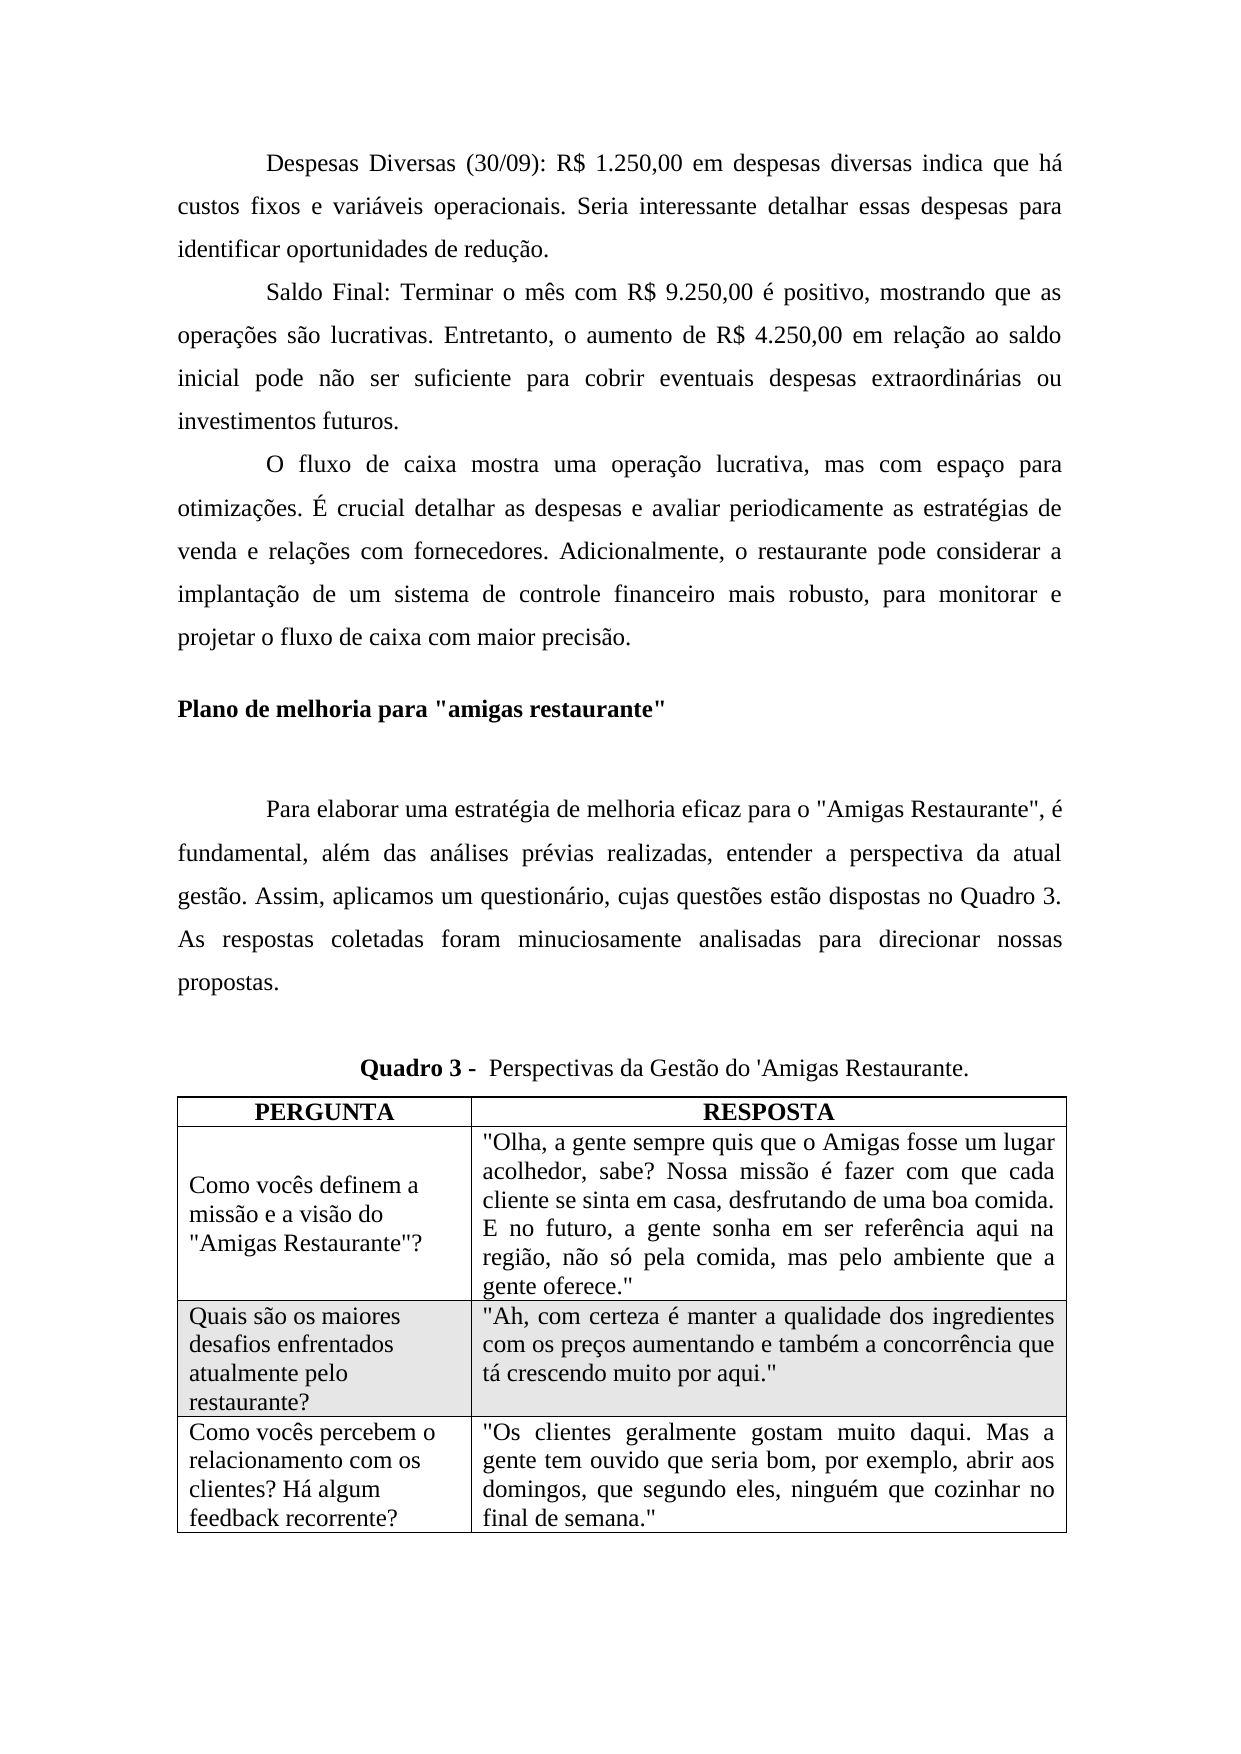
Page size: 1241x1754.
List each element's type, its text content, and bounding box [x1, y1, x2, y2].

text Quadro 3 - Perspectivas da Gestão do 'Amigas Restaurante. [177, 1053, 1063, 1082]
table_header PERGUNTA [178, 1098, 471, 1126]
text Plano de melhoria para "amigas restaurante" [177, 694, 1063, 723]
table_cell Como vocês definem a missão e a visão do "Amigas Restaurante"? [178, 1127, 471, 1300]
table_cell "Os clientes geralmente gostam muito daqui. Mas a gente tem ouvido que seria bom, por exemplo, abrir aos domingos, que segundo eles, ninguém que cozinhar no final de semana." [472, 1417, 1066, 1532]
text Saldo Final: Terminar o mês com R$ 9.250,00 é positivo, mostrando que as operações são lucrativas. Entretanto, o aumento de R$ 4.250,00 em relação ao saldo inicial pode não ser suficiente para cobrir eventuais despesas extraordinárias ou investimentos futuros. [177, 277, 1063, 435]
table_cell Como vocês percebem o relacionamento com os clientes? Há algum feedback recorrente? [178, 1417, 471, 1532]
table_cell "Ah, com certeza é manter a qualidade dos ingredientes com os preços aumentando e também a concorrência que tá crescendo muito por aqui." [472, 1301, 1066, 1416]
table_header RESPOSTA [472, 1098, 1066, 1126]
text O fluxo de caixa mostra uma operação lucrativa, mas com espaço para otimizações. É crucial detalhar as despesas e avaliar periodicamente as estratégias de venda e relações com fornecedores. Adicionalmente, o restaurante pode considerar a implantação de um sistema de controle financeiro mais robusto, para monitorar e projetar o fluxo de caixa com maior precisão. [177, 449, 1063, 651]
text Para elaborar uma estratégia de melhoria eficaz para o "Amigas Restaurante", é fundamental, além das análises prévias realizadas, entender a perspectiva da atual gestão. Assim, aplicamos um questionário, cujas questões estão dispostas no Quadro 3. As respostas coletadas foram minuciosamente analisadas para direcionar nossas propostas. [177, 794, 1063, 996]
text Despesas Diversas (30/09): R$ 1.250,00 em despesas diversas indica que há custos fixos e variáveis operacionais. Seria interessante detalhar essas despesas para identificar oportunidades de redução. [177, 148, 1063, 263]
table_cell Quais são os maiores desafios enfrentados atualmente pelo restaurante? [178, 1301, 471, 1416]
table_cell "Olha, a gente sempre quis que o Amigas fosse um lugar acolhedor, sabe? Nossa missão é fazer com que cada cliente se sinta em casa, desfrutando de uma boa comida. E no futuro, a gente sonha em ser referência aqui na região, não só pela comida, mas pelo ambiente que a gente oferece." [472, 1127, 1066, 1300]
